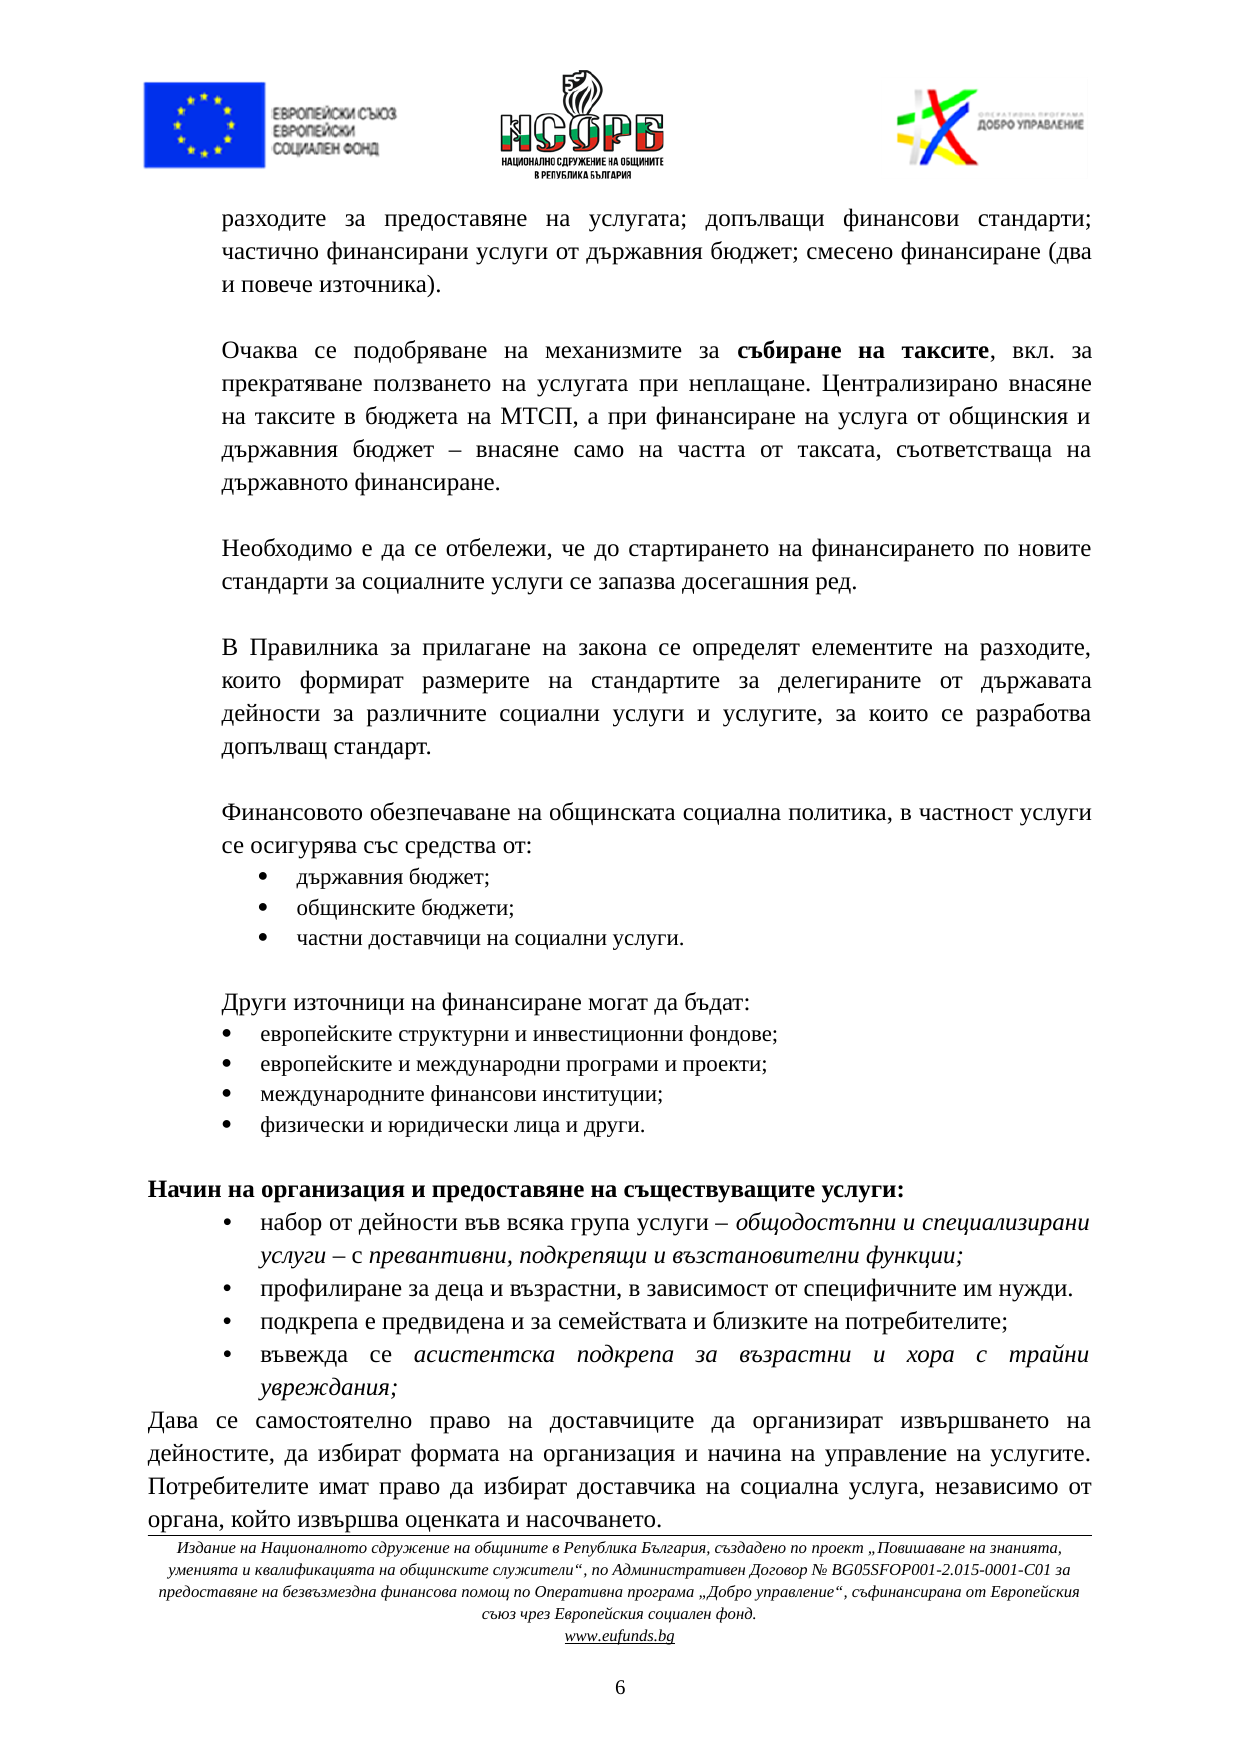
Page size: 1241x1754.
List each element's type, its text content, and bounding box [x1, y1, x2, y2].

list международните финансови институции; [223, 1080, 1092, 1107]
text Финансовото обезпечаване на общинската социална политика, в частност услуги се осигурява със средства от: [221, 797, 1092, 859]
text Други източници на финансиране могат да бъдат: [185, 987, 1092, 1016]
text Начин на организация и предоставяне на съществуващите услуги: [148, 1174, 1092, 1203]
text В Правилника за прилагане на закона се определят елементите на разходите, които формират размерите на стандартите за делегираните от държавата дейности за различните социални услуги и услугите, за които се разработва допълващ стандарт. [221, 632, 1092, 760]
list частни доставчици на социални услуги. [259, 924, 1092, 950]
list въвежда се асистентска подкрепа за възрастни и хора с трайни увреждания; [223, 1339, 1092, 1401]
list европейските структурни и инвестиционни фондове; [223, 1020, 1092, 1046]
list държавния бюджет; [259, 863, 1092, 890]
list набор от дейности във всяка група услуги – общодостъпни и специализирани услуги – с превантивни, подкрепящи и възстановителни функции; [223, 1207, 1092, 1269]
list общинските бюджети; [259, 893, 1092, 920]
picture [132, 72, 421, 179]
picture [500, 70, 664, 179]
text Очаква се подобряване на механизмите за събиране на таксите, вкл. за прекратяване ползването на услугата при неплащане. Централизирано внасяне на таксите в бюджета на МТСП, а при финансиране на услуга от общинския и държавния бюджет – внасяне само на частта от таксата, съответстваща на държавното финансиране. [221, 335, 1092, 496]
list физически и юридически лица и други. [223, 1111, 1092, 1137]
list подкрепа е предвидена и за семействата и близките на потребителите; [223, 1306, 1092, 1335]
text Дава се самостоятелно право на доставчиците да организират извършването на дейностите, да избират формата на организация и начина на управление на услугите. Потребителите имат право да избират доставчика на социална услуга, независимо от органа, който извършва оценката и насочването. [148, 1405, 1092, 1533]
text Необходимо е да се отбележи, че до стартирането на финансирането по новите стандарти за социалните услуги се запазва досегашния ред. [221, 533, 1092, 595]
picture [881, 77, 1089, 179]
list профилиране за деца и възрастни, в зависимост от специфичните им нужди. [223, 1273, 1092, 1302]
list европейските и международни програми и проекти; [223, 1050, 1092, 1077]
